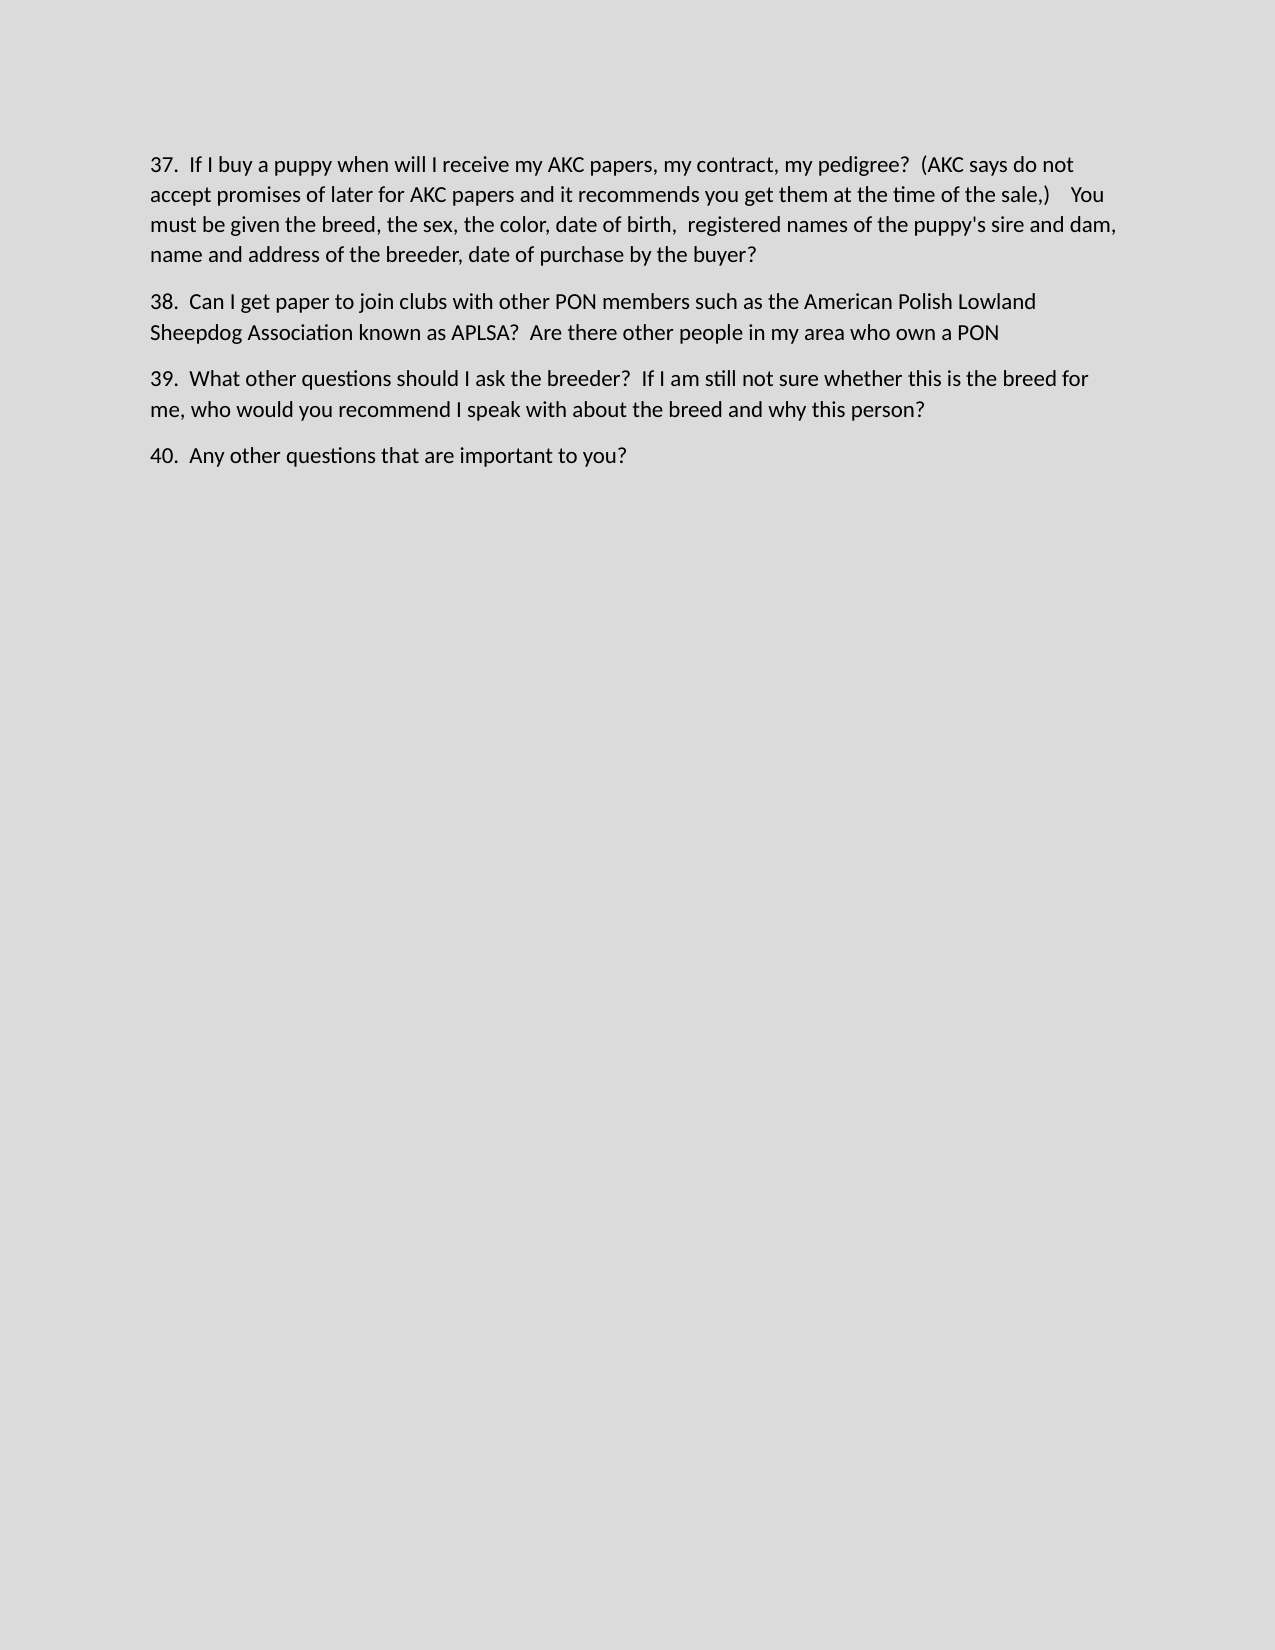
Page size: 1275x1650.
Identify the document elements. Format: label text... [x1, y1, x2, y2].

text 38. Can I get paper to join clubs with other PON members such as the American Polish Lowland Sheepdog Association known as APLSA? Are there other people in my area who own a PON [150, 287, 1125, 346]
text 40. Any other questions that are important to you? [150, 442, 1125, 470]
text 39. What other questions should I ask the breeder? If I am still not sure whether this is the breed for me, who would you recommend I speak with about the breed and why this person? [150, 364, 1125, 423]
text 37. If I buy a puppy when will I receive my AKC papers, my contract, my pedigree? (AKC says do not accept promises of later for AKC papers and it recommends you get them at the time of the sale,) You must be given the breed, the sex, the color, date of birth, registered names of the puppy's sire and dam, name and address of the breeder, date of purchase by the buyer? [150, 150, 1125, 269]
